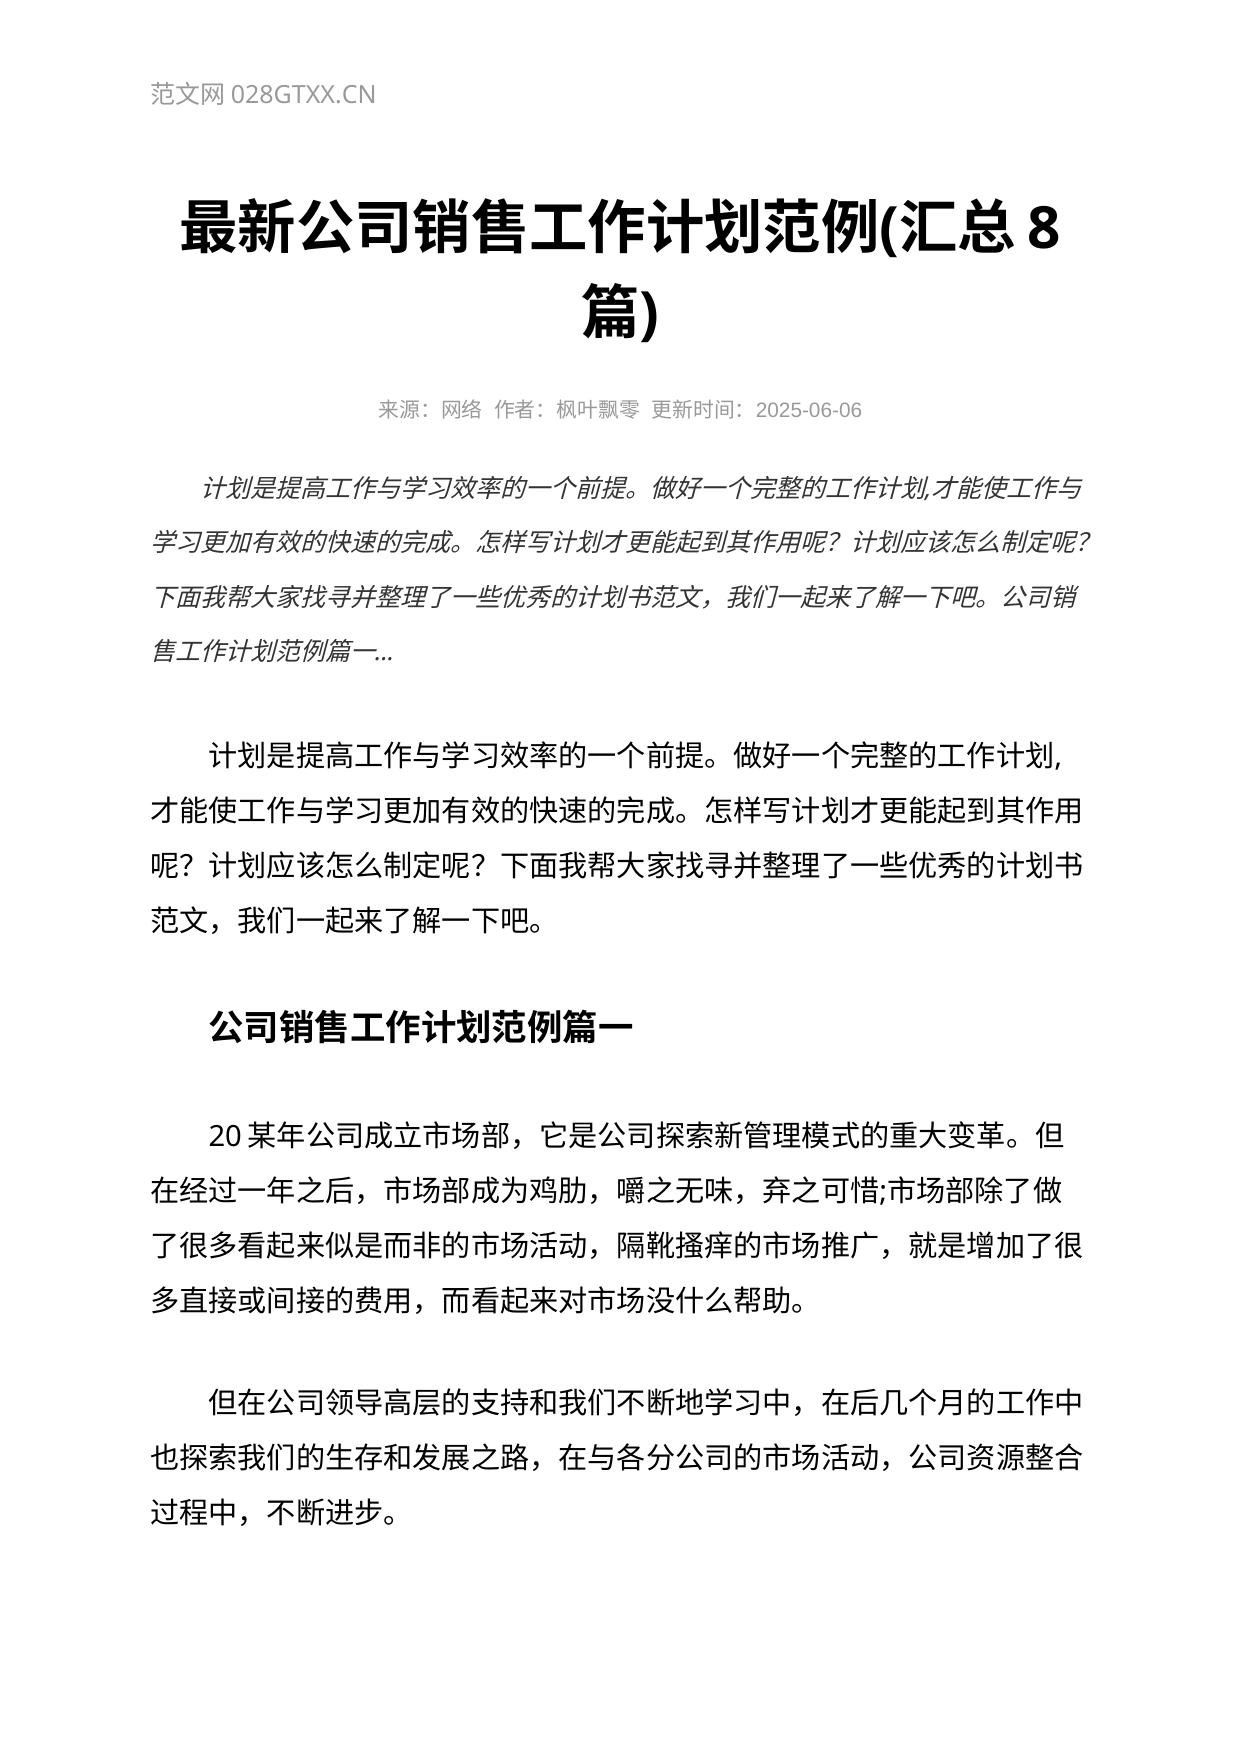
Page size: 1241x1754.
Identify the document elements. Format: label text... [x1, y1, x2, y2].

text 公司销售工作计划范例篇一 [150, 999, 1090, 1051]
text 计划是提高工作与学习效率的一个前提。做好一个完整的工作计划,才能使工作与学习更加有效的快速的完成。怎样写计划才更能起到其作用呢？计划应该怎么制定呢？下面我帮大家找寻并整理了一些优秀的计划书范文，我们一起来了解一下吧。公司销售工作计划范例篇一... [150, 468, 1090, 668]
text 计划是提高工作与学习效率的一个前提。做好一个完整的工作计划,才能使工作与学习更加有效的快速的完成。怎样写计划才更能起到其作用呢？计划应该怎么制定呢？下面我帮大家找寻并整理了一些优秀的计划书范文，我们一起来了解一下吧。 [150, 733, 1090, 940]
subtitle 最新公司销售工作计划范例(汇总8篇) [150, 181, 1090, 351]
text 20某年公司成立市场部，它是公司探索新管理模式的重大变革。但在经过一年之后，市场部成为鸡肋，嚼之无味，弃之可惜;市场部除了做了很多看起来似是而非的市场活动，隔靴搔痒的市场推广，就是增加了很多直接或间接的费用，而看起来对市场没什么帮助。 [150, 1113, 1090, 1320]
text 来源：网络 作者：枫叶飘零 更新时间：2025-06-06 [150, 398, 1090, 422]
text 但在公司领导高层的支持和我们不断地学习中，在后几个月的工作中也探索我们的生存和发展之路，在与各分公司的市场活动，公司资源整合过程中，不断进步。 [150, 1379, 1090, 1532]
